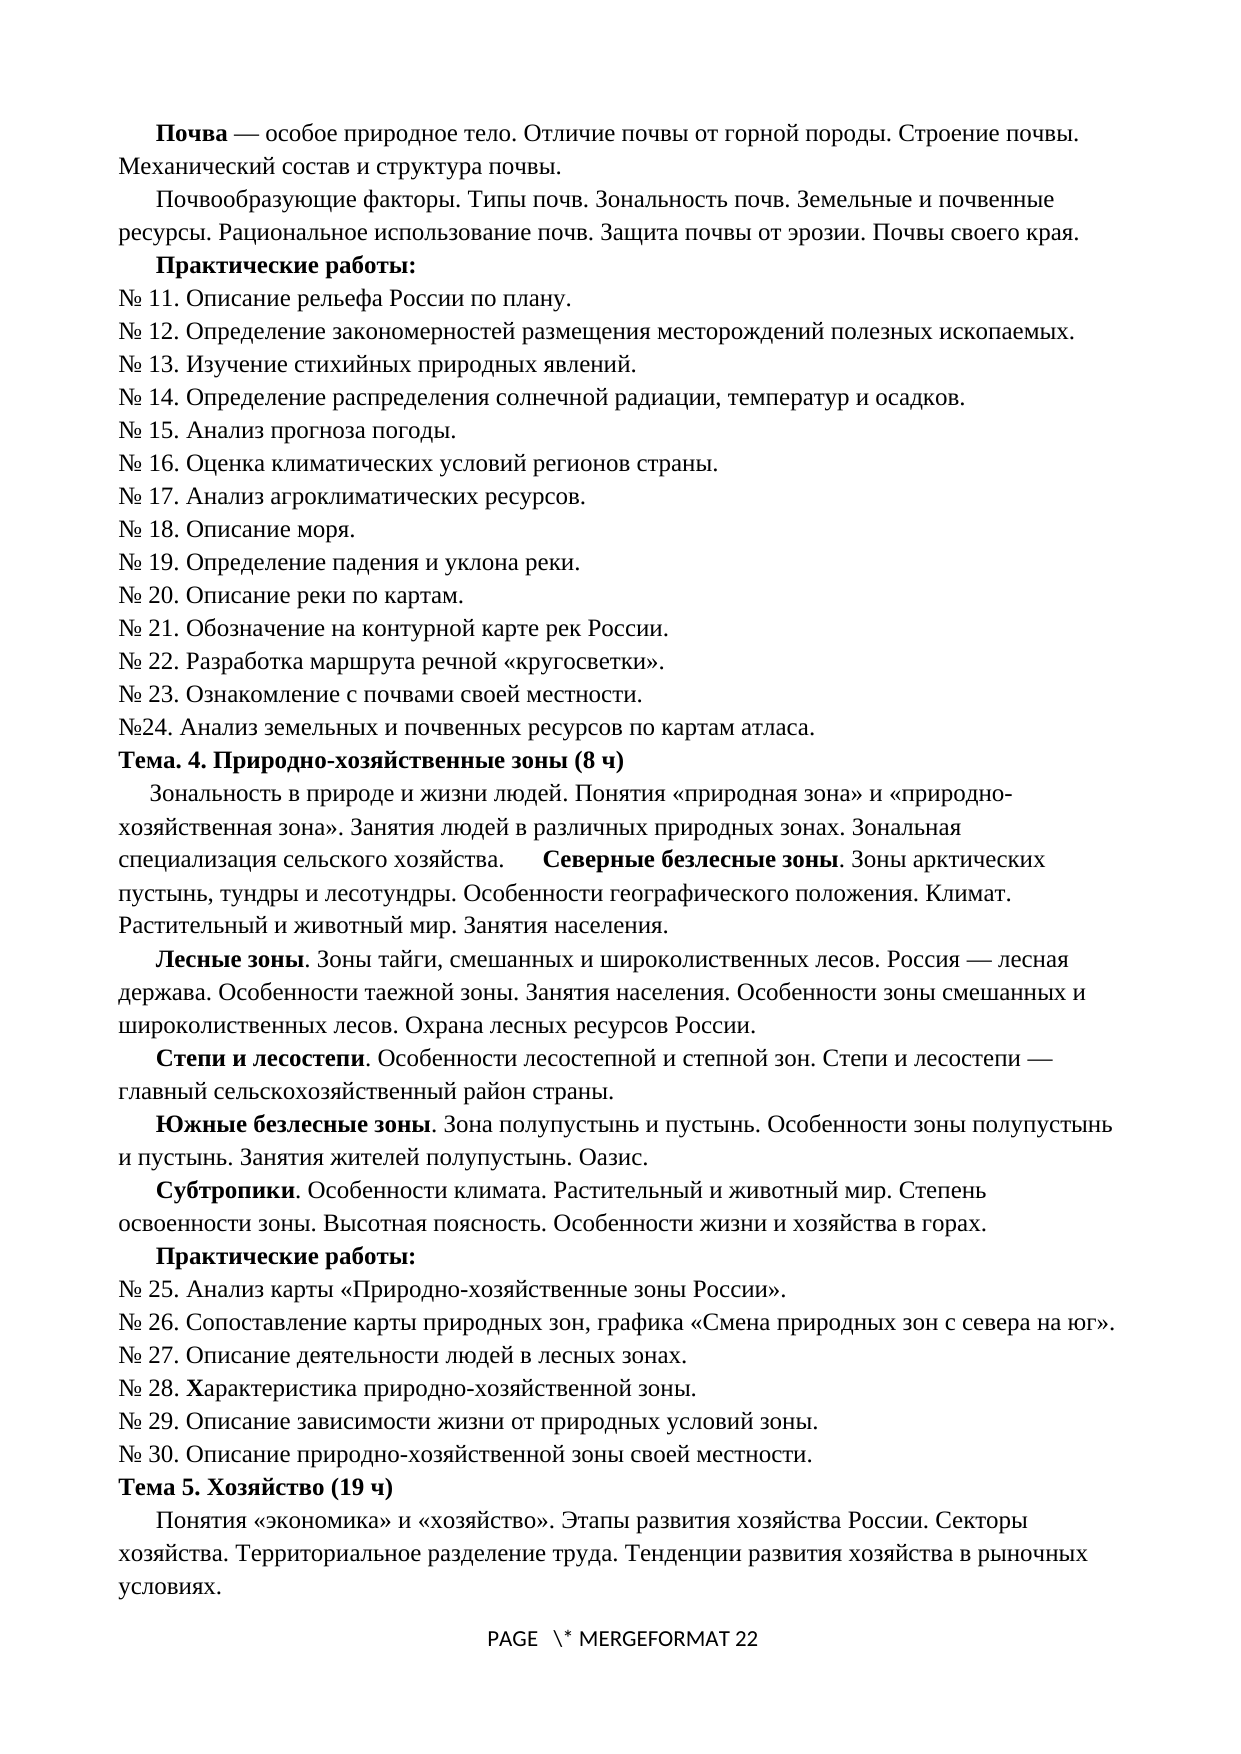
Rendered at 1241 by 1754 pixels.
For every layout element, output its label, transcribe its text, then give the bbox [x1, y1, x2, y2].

text № 12. Определение закономерностей размещения месторождений полезных ископаемых. [118, 316, 1122, 345]
text № 14. Определение распределения солнечной радиации, температур и осадков. [118, 382, 1122, 411]
text Практические работы: [118, 250, 1122, 279]
text № 23. Ознакомление с почвами своей местности. [118, 679, 1122, 708]
text № 25. Анализ карты «Природно-хозяйственные зоны России». [118, 1274, 1122, 1303]
text № 21. Обозначение на контурной карте рек России. [118, 613, 1122, 642]
text № 11. Описание рельефа России по плану. [118, 283, 1122, 312]
text № 28. Характеристика природно-хозяйственной зоны. [118, 1373, 1122, 1402]
text № 20. Описание реки по картам. [118, 580, 1122, 609]
text Зональность в природе и жизни людей. Понятия «природная зона» и «природно-хозяйственная зона». Занятия людей в различных природных зонах. Зональная специализация сельского хозяйства. Северные безлесные зоны. Зоны арктических пустынь, тундры и лесотундры. Особенности географического положения. Климат. Растительный и животный мир. Занятия населения. Лесные зоны. Зоны тайги, смешанных и широколиственных лесов. Россия — лесная держава. Особенности таежной зоны. Занятия населения. Особенности зоны смешанных и широколиственных лесов. Охрана лесных ресурсов России. Степи и лесостепи. Особенности лесостепной и степной зон. Степи и лесостепи — главный сельскохозяйственный район страны. Южные безлесные зоны. Зона полупустынь и пустынь. Особенности зоны полупустынь и пустынь. Занятия жителей полупустынь. Оазис. Субтропики. Особенности климата. Растительный и животный мир. Степень освоенности зоны. Высотная поясность. Особенности жизни и хозяйства в горах. [118, 778, 1122, 1237]
text № 26. Сопоставление карты природных зон, графика «Смена природных зон с севера на юг». № 27. Описание деятельности людей в лесных зонах. [118, 1307, 1122, 1369]
text № 30. Описание природно-хозяйственной зоны своей местности. [118, 1439, 1122, 1468]
text №24. Анализ земельных и почвенных ресурсов по картам атласа. [118, 712, 1122, 741]
text № 15. Анализ прогноза погоды. [118, 415, 1122, 444]
text Тема 5. Хозяйство (19 ч) [118, 1472, 1122, 1501]
text № 13. Изучение стихийных природных явлений. [118, 349, 1122, 378]
text № 18. Описание моря. [118, 514, 1122, 543]
text Практические работы: [118, 1241, 1122, 1269]
text № 16. Оценка климатических условий регионов страны. [118, 448, 1122, 477]
text № 17. Анализ агроклиматических ресурсов. [118, 481, 1122, 510]
text Тема. 4. Природно-хозяйственные зоны (8 ч) [118, 746, 1122, 774]
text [118, 1505, 1122, 1600]
text № 22. Разработка маршрута речной «кругосветки». [118, 646, 1122, 675]
text № 19. Определение падения и уклона реки. [118, 547, 1122, 576]
text Почва — особое природное тело. Отличие почвы от горной породы. Строение почвы. Механический состав и структура почвы. Почвообразующие факторы. Типы почв. Зональность почв. Земельные и почвенные ресурсы. Рациональное использование почв. Защита почвы от эрозии. Почвы своего края. [118, 118, 1122, 246]
text № 29. Описание зависимости жизни от природных условий зоны. [118, 1406, 1122, 1435]
